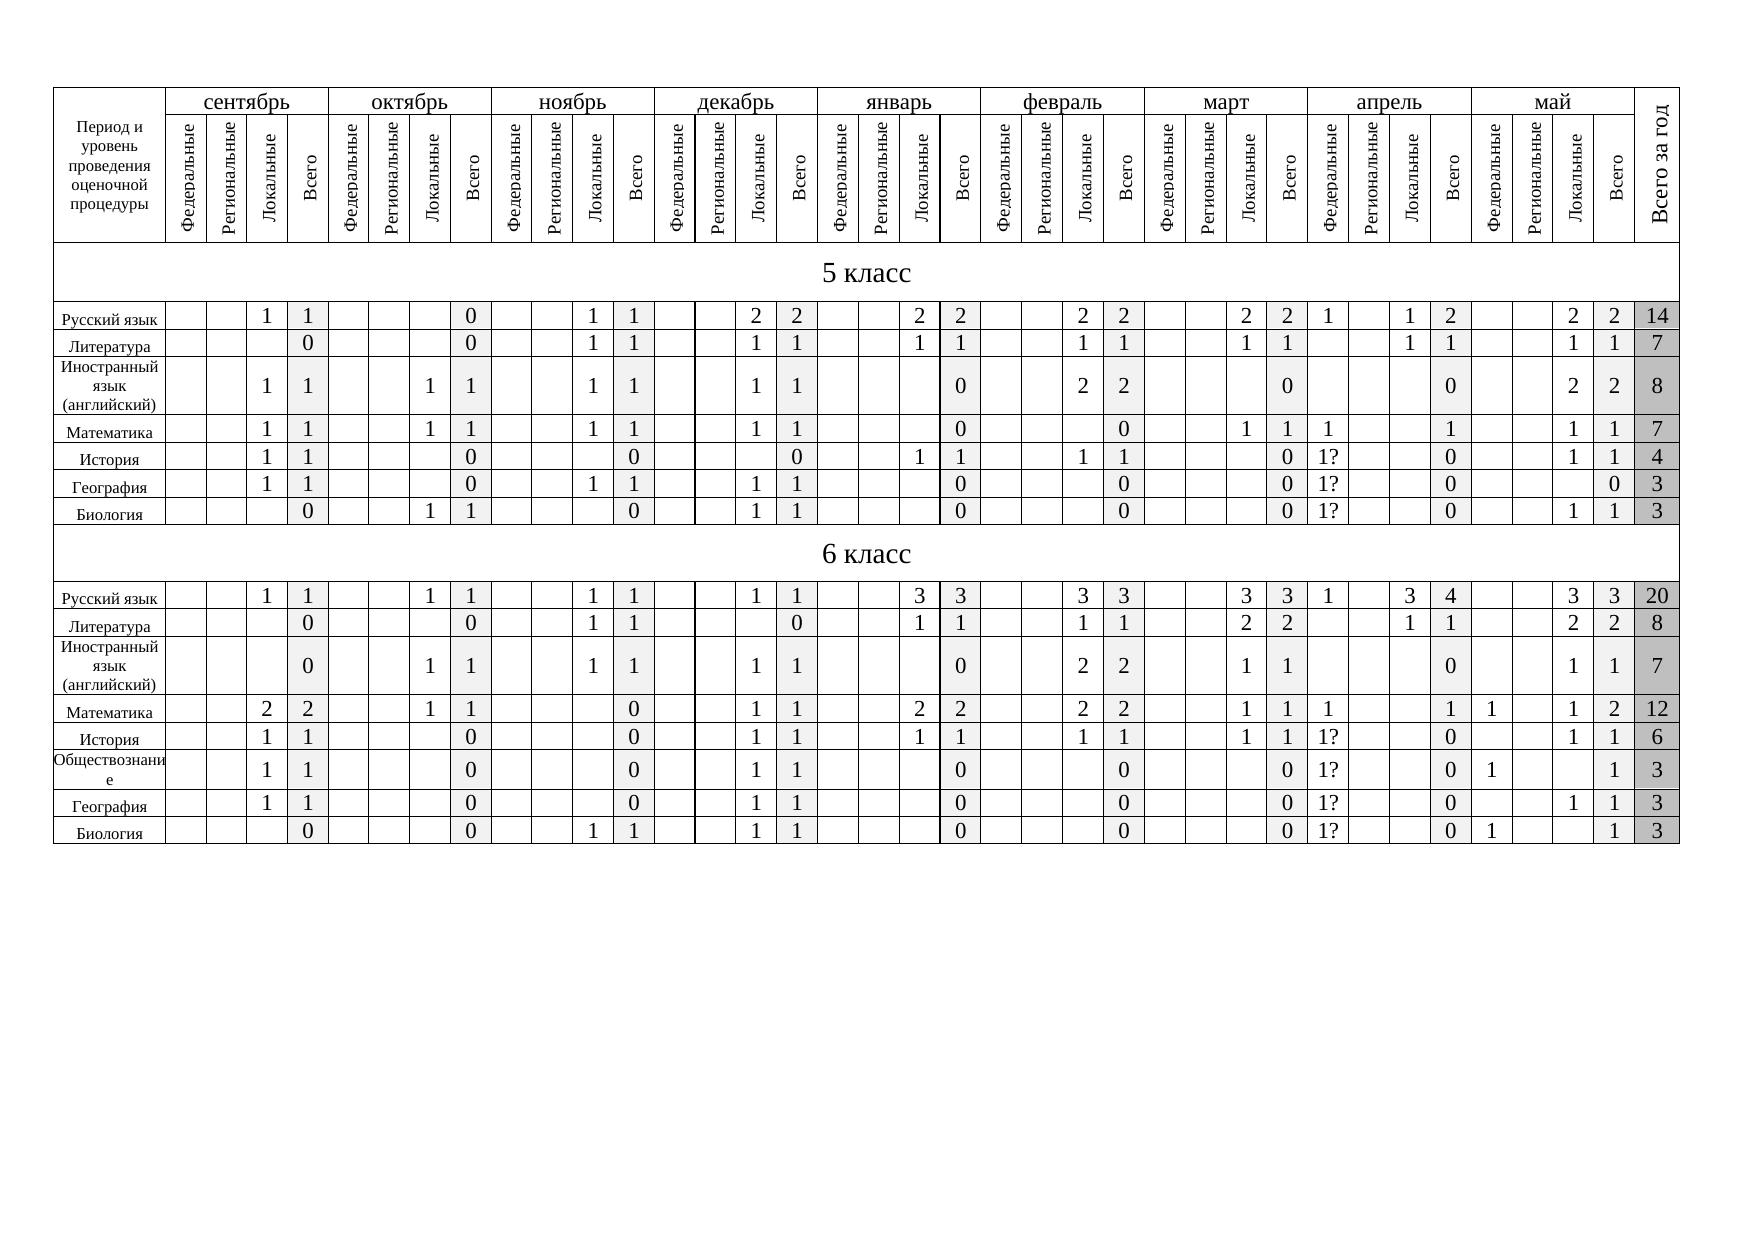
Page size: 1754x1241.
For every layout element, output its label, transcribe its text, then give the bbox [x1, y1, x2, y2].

table_cell 1 [736, 330, 776, 356]
table_cell 2 [1063, 637, 1103, 694]
table_cell Локальные [736, 115, 776, 242]
table_cell [1513, 470, 1552, 497]
table_cell [1063, 498, 1103, 524]
table_cell [369, 750, 409, 788]
table_cell [1145, 582, 1185, 608]
table_cell [1472, 330, 1512, 356]
table_cell 0 [451, 470, 491, 497]
table_cell 2 [288, 695, 328, 722]
table_cell [1145, 723, 1185, 749]
table_cell [492, 750, 531, 788]
table_cell 0 [451, 330, 491, 356]
table_cell 1 [614, 415, 654, 442]
table_cell 1 [777, 817, 817, 843]
table_cell 1 [1594, 330, 1634, 356]
table_cell Всего [451, 115, 491, 242]
table_cell [818, 498, 858, 524]
table_cell История [54, 723, 165, 749]
table_cell [492, 302, 531, 328]
table_cell Всего [288, 115, 328, 242]
table_cell 1 [410, 415, 450, 442]
table_cell [859, 695, 899, 722]
table_header ноябрь [492, 88, 654, 114]
table_cell [329, 790, 368, 816]
table_cell [1227, 498, 1266, 524]
table_cell [1553, 470, 1593, 497]
table_cell 2 [1104, 695, 1144, 722]
table_cell 1 [1553, 695, 1593, 722]
table_cell [1022, 750, 1062, 788]
table_cell [1349, 582, 1389, 608]
table_cell 1 [451, 415, 491, 442]
table_cell [1145, 357, 1185, 414]
table_cell 1? [1308, 498, 1348, 524]
table_cell 0 [1104, 470, 1144, 497]
table_cell [166, 750, 206, 788]
table_cell [900, 357, 939, 414]
table_cell Локальные [1063, 115, 1103, 242]
table_cell [981, 443, 1021, 469]
table_cell [1513, 790, 1552, 816]
table_cell [859, 415, 899, 442]
table_cell 2 [1104, 302, 1144, 328]
table_cell [1513, 443, 1552, 469]
table_header май [1472, 88, 1634, 114]
table_cell Федеральные [1472, 115, 1512, 242]
table_cell 0 [288, 817, 328, 843]
table_cell 1 [1431, 415, 1471, 442]
table_cell [532, 582, 572, 608]
table_cell [1390, 790, 1430, 816]
table_cell [1513, 723, 1552, 749]
table_cell 20 [1635, 582, 1679, 608]
table_cell [1349, 443, 1389, 469]
table_cell [573, 443, 613, 469]
table_cell Всего [941, 115, 980, 242]
table_cell 1 [288, 723, 328, 749]
table_cell 1 [288, 790, 328, 816]
table_cell 1 [573, 415, 613, 442]
table_cell [166, 330, 206, 356]
table_cell [1472, 609, 1512, 636]
table_cell [818, 582, 858, 608]
table_cell [1308, 330, 1348, 356]
table_cell [369, 415, 409, 442]
table_cell [859, 470, 899, 497]
table_cell 1 [1104, 609, 1144, 636]
table_cell [1349, 817, 1389, 843]
table_cell [166, 498, 206, 524]
table_cell Локальные [900, 115, 939, 242]
table_cell 2 [1104, 637, 1144, 694]
table_cell [532, 723, 572, 749]
table_cell 3 [1635, 498, 1679, 524]
table_cell [207, 302, 246, 328]
table_cell [859, 582, 899, 608]
table_cell [1472, 357, 1512, 414]
table_cell [1390, 357, 1430, 414]
table_cell [1022, 470, 1062, 497]
table_cell 0 [1431, 817, 1471, 843]
table_cell Федеральные [1308, 115, 1348, 242]
table_cell [532, 637, 572, 694]
table_cell 1 [1267, 415, 1307, 442]
table_cell 0 [941, 470, 980, 497]
table_cell [247, 609, 287, 636]
table_cell 1 [777, 790, 817, 816]
table_cell Региональные [1349, 115, 1389, 242]
table_cell 2 [1227, 302, 1266, 328]
table_cell 0 [1267, 498, 1307, 524]
table_cell 1 [410, 582, 450, 608]
table_cell [900, 498, 939, 524]
table_cell [207, 695, 246, 722]
table_cell [532, 357, 572, 414]
table_cell [1390, 415, 1430, 442]
table_cell 0 [614, 723, 654, 749]
table_cell [1390, 637, 1430, 694]
table_cell 14 [1635, 302, 1679, 328]
table_cell [369, 695, 409, 722]
table_header Период и уровень проведения оценочной процедуры [54, 88, 165, 242]
table_cell [1186, 582, 1226, 608]
table_cell [1472, 415, 1512, 442]
table_cell 1 [1553, 790, 1593, 816]
table_cell [1145, 330, 1185, 356]
table_cell 1 [1104, 330, 1144, 356]
table_cell [818, 695, 858, 722]
table_cell [1349, 357, 1389, 414]
table_cell 2 [1594, 302, 1634, 328]
table_cell 1 [736, 357, 776, 414]
table_cell [1472, 637, 1512, 694]
table_cell 1 [247, 357, 287, 414]
table_cell [410, 470, 450, 497]
table_cell [1022, 695, 1062, 722]
table_cell 1 [614, 302, 654, 328]
table_cell 0 [941, 498, 980, 524]
table_cell [1022, 637, 1062, 694]
table_cell 1 [1390, 330, 1430, 356]
table_cell [166, 790, 206, 816]
table_cell 1 [941, 330, 980, 356]
table_cell [655, 415, 694, 442]
table_cell Всего [1267, 115, 1307, 242]
table_header февраль [981, 88, 1144, 114]
table_cell 0 [1431, 723, 1471, 749]
table_cell [1349, 723, 1389, 749]
table_cell 3 [1635, 750, 1679, 788]
table_cell 1? [1308, 750, 1348, 788]
table_cell 1 [736, 695, 776, 722]
table_cell [981, 609, 1021, 636]
table_cell 1 [1063, 330, 1103, 356]
table_cell [818, 609, 858, 636]
table_cell 0 [614, 790, 654, 816]
table_cell [1349, 609, 1389, 636]
table_cell 2 [941, 302, 980, 328]
table_cell 0 [941, 790, 980, 816]
table_cell [492, 498, 531, 524]
table_cell 0 [941, 637, 980, 694]
table_cell [1472, 723, 1512, 749]
table_cell [207, 637, 246, 694]
table_cell 1 [1594, 750, 1634, 788]
table_cell [981, 357, 1021, 414]
table_cell 3 [1227, 582, 1266, 608]
table_cell [532, 609, 572, 636]
table_cell 7 [1635, 330, 1679, 356]
table_cell География [54, 470, 165, 497]
table_cell [1349, 302, 1389, 328]
table_cell 1 [1553, 330, 1593, 356]
table_cell [207, 415, 246, 442]
table_cell [1022, 330, 1062, 356]
table_cell [1390, 498, 1430, 524]
table_cell [1227, 357, 1266, 414]
table_cell [532, 817, 572, 843]
table_cell [369, 723, 409, 749]
table_cell [1349, 790, 1389, 816]
table_cell [166, 723, 206, 749]
table_cell [492, 443, 531, 469]
table_cell [696, 609, 735, 636]
table_cell [818, 443, 858, 469]
table_cell [492, 637, 531, 694]
table_cell [696, 817, 735, 843]
table_cell 1 [410, 695, 450, 722]
table_cell 3 [1267, 582, 1307, 608]
table_cell 0 [451, 302, 491, 328]
table_cell Федеральные [329, 115, 368, 242]
table_cell 1 [736, 582, 776, 608]
table_cell [655, 470, 694, 497]
table_cell [655, 637, 694, 694]
table_cell [981, 723, 1021, 749]
table_cell [859, 498, 899, 524]
table_cell 1 [941, 609, 980, 636]
table_cell [818, 415, 858, 442]
table_cell Локальные [1553, 115, 1593, 242]
table_cell [1227, 470, 1266, 497]
table_cell [859, 302, 899, 328]
table_cell [532, 415, 572, 442]
table_cell [1513, 695, 1552, 722]
table_cell [492, 415, 531, 442]
table_cell [1145, 609, 1185, 636]
table_cell [736, 609, 776, 636]
table_cell [859, 817, 899, 843]
table_cell [329, 330, 368, 356]
table_cell 1 [451, 637, 491, 694]
table_cell [655, 582, 694, 608]
table_cell 1 [1267, 695, 1307, 722]
table_cell [410, 302, 450, 328]
table_cell Всего [1431, 115, 1471, 242]
table_cell [818, 790, 858, 816]
table_cell 0 [1431, 498, 1471, 524]
table_cell [329, 443, 368, 469]
table_cell [1145, 750, 1185, 788]
table_cell [859, 790, 899, 816]
table_cell [532, 470, 572, 497]
table_cell Всего [1594, 115, 1634, 242]
table_cell [818, 330, 858, 356]
table_cell 1 [573, 637, 613, 694]
table_cell [900, 817, 939, 843]
table_cell Региональные [859, 115, 899, 242]
table_cell 1 [1594, 443, 1634, 469]
table_cell [1472, 498, 1512, 524]
table_cell [655, 723, 694, 749]
table_cell [207, 357, 246, 414]
table_cell 1 [777, 415, 817, 442]
table_cell [492, 609, 531, 636]
table_cell 2 [900, 695, 939, 722]
table_cell [532, 443, 572, 469]
table_cell 1 [1594, 723, 1634, 749]
table_cell [818, 750, 858, 788]
table_cell [573, 695, 613, 722]
table_cell 1 [451, 582, 491, 608]
table_cell [1349, 750, 1389, 788]
table_cell Локальные [1227, 115, 1266, 242]
table_cell География [54, 790, 165, 816]
table_cell [1022, 415, 1062, 442]
table_cell [981, 582, 1021, 608]
table_cell [369, 790, 409, 816]
table_cell [655, 609, 694, 636]
table_cell 1 [1227, 330, 1266, 356]
table_cell [166, 415, 206, 442]
table_cell Региональные [1186, 115, 1226, 242]
table_cell 1 [1267, 637, 1307, 694]
table_cell [696, 750, 735, 788]
table_cell 0 [941, 750, 980, 788]
table_cell [329, 817, 368, 843]
table_cell 5 класс [54, 243, 1679, 301]
table_cell 1 [614, 330, 654, 356]
table_cell 2 [941, 695, 980, 722]
table_cell [1186, 470, 1226, 497]
table_cell Литература [54, 609, 165, 636]
table_cell [818, 817, 858, 843]
table_cell [1472, 470, 1512, 497]
table_cell [1145, 695, 1185, 722]
table_cell [1063, 790, 1103, 816]
table_cell 0 [451, 609, 491, 636]
table_cell 1 [1594, 498, 1634, 524]
table_cell 1 [900, 609, 939, 636]
table_cell 2 [777, 302, 817, 328]
table_cell 1 [247, 582, 287, 608]
table_cell [655, 357, 694, 414]
table_cell [1022, 357, 1062, 414]
table_cell [900, 637, 939, 694]
table_cell 1 [1472, 750, 1512, 788]
table_cell 1 [247, 750, 287, 788]
table_cell 0 [1431, 443, 1471, 469]
table_cell [696, 695, 735, 722]
table_cell [369, 470, 409, 497]
table_cell [329, 637, 368, 694]
table_cell 1? [1308, 443, 1348, 469]
table_cell 1 [247, 443, 287, 469]
table_cell [981, 415, 1021, 442]
table_cell [981, 637, 1021, 694]
table_cell [696, 723, 735, 749]
table_cell 1 [777, 357, 817, 414]
table_cell Региональные [696, 115, 735, 242]
table_cell 1? [1308, 470, 1348, 497]
table_cell [573, 498, 613, 524]
table_cell [1349, 695, 1389, 722]
table_cell 1 [1227, 637, 1266, 694]
table_cell [1513, 609, 1552, 636]
table_cell [329, 582, 368, 608]
table_cell [492, 695, 531, 722]
table_cell 1 [941, 723, 980, 749]
table_cell [166, 470, 206, 497]
table_cell 0 [1104, 498, 1144, 524]
table_cell Федеральные [818, 115, 858, 242]
table_cell 1 [736, 498, 776, 524]
table_cell [410, 750, 450, 788]
table_cell 0 [451, 790, 491, 816]
table_cell 1 [1063, 609, 1103, 636]
table_cell 2 [736, 302, 776, 328]
table_cell [1308, 357, 1348, 414]
table_cell [900, 790, 939, 816]
table_cell [1186, 750, 1226, 788]
table_cell [696, 357, 735, 414]
table_cell 1 [573, 817, 613, 843]
table_cell [1349, 470, 1389, 497]
table_cell [207, 609, 246, 636]
table_cell [1063, 415, 1103, 442]
table_cell 1 [410, 498, 450, 524]
table_cell 0 [1267, 790, 1307, 816]
table_cell [1022, 817, 1062, 843]
table_cell 0 [288, 498, 328, 524]
table_cell 1 [451, 498, 491, 524]
table_cell 1 [1431, 330, 1471, 356]
table_cell 1 [1390, 302, 1430, 328]
table_cell [410, 723, 450, 749]
table_cell [818, 302, 858, 328]
table_cell Литература [54, 330, 165, 356]
table_cell [532, 330, 572, 356]
table_cell [369, 582, 409, 608]
table_cell [1022, 582, 1062, 608]
table_cell 12 [1635, 695, 1679, 722]
table_cell 4 [1431, 582, 1471, 608]
table_cell [492, 357, 531, 414]
table_cell [859, 443, 899, 469]
table_cell 1 [1267, 723, 1307, 749]
table_cell 1 [900, 443, 939, 469]
table_cell 1 [777, 723, 817, 749]
table_cell 1 [777, 470, 817, 497]
table_cell [1472, 443, 1512, 469]
table_cell Математика [54, 695, 165, 722]
table_cell [166, 609, 206, 636]
table_cell [369, 609, 409, 636]
table_cell 2 [1063, 695, 1103, 722]
table_cell [859, 609, 899, 636]
table_cell 3 [1635, 817, 1679, 843]
table_cell Всего [777, 115, 817, 242]
table_cell 0 [614, 443, 654, 469]
table_cell [1227, 790, 1266, 816]
table_cell 1 [1431, 609, 1471, 636]
table_cell Локальные [410, 115, 450, 242]
table_cell [1022, 498, 1062, 524]
table_cell [655, 498, 694, 524]
table_cell 1 [777, 330, 817, 356]
table_cell 1 [736, 470, 776, 497]
table_cell [1145, 637, 1185, 694]
table_cell 2 [1594, 695, 1634, 722]
table_cell [369, 817, 409, 843]
table_cell [696, 415, 735, 442]
table_cell 1 [247, 790, 287, 816]
table_cell [655, 790, 694, 816]
table_header октябрь [329, 88, 491, 114]
table_cell 1 [736, 750, 776, 788]
table_cell 1 [941, 443, 980, 469]
table_cell 1 [736, 723, 776, 749]
table_cell [859, 723, 899, 749]
table_cell [1390, 750, 1430, 788]
table_cell Иностранный язык (английский) [54, 637, 165, 694]
table_cell 1 [1553, 637, 1593, 694]
table_cell 7 [1635, 637, 1679, 694]
table_cell [1145, 817, 1185, 843]
table_cell [1227, 817, 1266, 843]
table_cell [1063, 470, 1103, 497]
table_cell 6 [1635, 723, 1679, 749]
table_cell Всего [614, 115, 654, 242]
table_cell [1472, 582, 1512, 608]
table_cell [1022, 443, 1062, 469]
table_cell 0 [1104, 750, 1144, 788]
table_cell 1 [777, 750, 817, 788]
table_cell 1 [777, 695, 817, 722]
table_cell 1 [573, 470, 613, 497]
table_cell 1 [1390, 609, 1430, 636]
table_cell [1513, 330, 1552, 356]
table_cell 1 [1267, 330, 1307, 356]
table_cell 1 [410, 637, 450, 694]
table_cell 1 [1594, 415, 1634, 442]
table_cell [532, 750, 572, 788]
table_cell 1 [1594, 637, 1634, 694]
table_cell [369, 357, 409, 414]
table_cell 0 [1431, 470, 1471, 497]
table_cell [818, 357, 858, 414]
table_cell 1 [1063, 723, 1103, 749]
table_cell [1513, 498, 1552, 524]
table_cell 1 [736, 415, 776, 442]
table_cell Региональные [1513, 115, 1552, 242]
table_cell [369, 498, 409, 524]
table_cell [369, 443, 409, 469]
table_cell [492, 817, 531, 843]
table_header сентябрь [166, 88, 328, 114]
table_cell Локальные [573, 115, 613, 242]
table_cell 1 [1431, 695, 1471, 722]
table_cell 3 [941, 582, 980, 608]
table_header март [1145, 88, 1307, 114]
table_cell 1 [900, 723, 939, 749]
table_cell 1 [900, 330, 939, 356]
table_cell 4 [1635, 443, 1679, 469]
table_cell 3 [1390, 582, 1430, 608]
table_cell [1145, 302, 1185, 328]
table_cell История [54, 443, 165, 469]
table_cell [655, 817, 694, 843]
table_cell [369, 302, 409, 328]
table_cell Обществознание [54, 750, 165, 788]
table_cell 1 [614, 609, 654, 636]
table_cell [329, 609, 368, 636]
table_cell 1 [1553, 443, 1593, 469]
table_cell [1186, 637, 1226, 694]
table_cell 0 [1431, 750, 1471, 788]
table_cell [736, 443, 776, 469]
table_cell [329, 695, 368, 722]
table_cell [696, 498, 735, 524]
table_cell Русский язык [54, 302, 165, 328]
table_cell [1022, 790, 1062, 816]
table_cell 3 [1553, 582, 1593, 608]
table_cell 7 [1635, 415, 1679, 442]
table_cell [1513, 637, 1552, 694]
table_cell [207, 723, 246, 749]
table_cell [1390, 695, 1430, 722]
table_cell 2 [247, 695, 287, 722]
table_cell [247, 330, 287, 356]
table_cell [1186, 357, 1226, 414]
table_cell [655, 443, 694, 469]
table_cell 1 [736, 637, 776, 694]
table_cell 2 [1267, 609, 1307, 636]
table_cell 1 [614, 470, 654, 497]
table_cell 0 [777, 443, 817, 469]
table_cell [247, 637, 287, 694]
table_cell 1 [451, 357, 491, 414]
table_cell [329, 415, 368, 442]
table_header январь [818, 88, 980, 114]
table_cell 6 класс [54, 525, 1679, 581]
table_cell [1553, 750, 1593, 788]
table_cell [492, 330, 531, 356]
table_cell 1? [1308, 817, 1348, 843]
table_cell Всего [1104, 115, 1144, 242]
table_cell [1472, 790, 1512, 816]
table_cell [369, 637, 409, 694]
table_cell 0 [1431, 357, 1471, 414]
table_cell 0 [614, 695, 654, 722]
table_cell 2 [1594, 357, 1634, 414]
table_cell [1349, 498, 1389, 524]
table_cell [655, 302, 694, 328]
table_cell 1 [288, 750, 328, 788]
table_header Всего за год [1635, 88, 1679, 242]
table_cell [207, 817, 246, 843]
table_cell 0 [614, 498, 654, 524]
table_cell [410, 817, 450, 843]
table_cell [696, 582, 735, 608]
table_cell [696, 330, 735, 356]
table_cell Русский язык [54, 582, 165, 608]
table_cell 1 [1472, 695, 1512, 722]
table_cell [1472, 302, 1512, 328]
table_cell 2 [1431, 302, 1471, 328]
table_cell 0 [614, 750, 654, 788]
table_cell 3 [1594, 582, 1634, 608]
table_cell 0 [1267, 750, 1307, 788]
table_cell [1022, 723, 1062, 749]
table_cell [410, 790, 450, 816]
table_cell 0 [777, 609, 817, 636]
table_cell 1 [1308, 582, 1348, 608]
table_cell 2 [900, 302, 939, 328]
table_cell 3 [1635, 470, 1679, 497]
table_cell [573, 790, 613, 816]
table_cell [329, 302, 368, 328]
table_cell [981, 750, 1021, 788]
table_cell 0 [1104, 817, 1144, 843]
table_cell [532, 302, 572, 328]
table_cell [859, 357, 899, 414]
table_cell [1063, 817, 1103, 843]
table_cell 0 [1594, 470, 1634, 497]
table_cell [818, 723, 858, 749]
table_cell [247, 498, 287, 524]
table_cell Региональные [369, 115, 409, 242]
table_cell 1? [1308, 790, 1348, 816]
table_cell [166, 817, 206, 843]
table_cell [696, 470, 735, 497]
table_cell [859, 750, 899, 788]
table_cell 1 [614, 357, 654, 414]
table_cell 1 [573, 357, 613, 414]
table_cell [492, 790, 531, 816]
table_cell Биология [54, 817, 165, 843]
table_cell 0 [451, 750, 491, 788]
table_cell 1 [247, 415, 287, 442]
table_cell [166, 582, 206, 608]
table_cell [1513, 302, 1552, 328]
table_cell 1 [451, 695, 491, 722]
table_cell 0 [1431, 637, 1471, 694]
table_cell [981, 695, 1021, 722]
table_cell [1063, 750, 1103, 788]
table_cell 0 [288, 637, 328, 694]
table_cell 1 [573, 302, 613, 328]
table_cell [247, 817, 287, 843]
table_cell Локальные [1390, 115, 1430, 242]
table_cell 1 [736, 790, 776, 816]
table_cell [1513, 582, 1552, 608]
table_cell 1? [1308, 723, 1348, 749]
table_cell [207, 330, 246, 356]
table_cell 0 [451, 443, 491, 469]
table_cell [1390, 443, 1430, 469]
table_cell 1 [573, 330, 613, 356]
table_cell [1513, 817, 1552, 843]
table_cell 3 [1635, 790, 1679, 816]
table_cell [1308, 637, 1348, 694]
table_cell [207, 790, 246, 816]
table_cell [655, 330, 694, 356]
table_cell [1022, 302, 1062, 328]
table_header декабрь [655, 88, 817, 114]
table_cell 1 [247, 470, 287, 497]
table_cell [1227, 750, 1266, 788]
table_cell [1390, 817, 1430, 843]
table_cell [1186, 817, 1226, 843]
table_cell [1145, 790, 1185, 816]
table_cell 1 [1227, 415, 1266, 442]
table_cell [981, 470, 1021, 497]
table_cell 1 [573, 582, 613, 608]
table_cell 1 [247, 723, 287, 749]
table_cell 0 [1104, 790, 1144, 816]
table_cell [655, 695, 694, 722]
table_cell [1186, 723, 1226, 749]
table_cell [1186, 695, 1226, 722]
table_cell [329, 723, 368, 749]
table_cell Федеральные [655, 115, 694, 242]
table_cell 1 [288, 357, 328, 414]
table_cell [1227, 443, 1266, 469]
table_cell [1513, 357, 1552, 414]
table_cell [1308, 609, 1348, 636]
table_cell [1186, 498, 1226, 524]
table_cell 3 [900, 582, 939, 608]
table_cell 0 [941, 357, 980, 414]
table_cell 2 [1267, 302, 1307, 328]
table_cell [1186, 330, 1226, 356]
table_cell [1145, 443, 1185, 469]
table_cell 8 [1635, 609, 1679, 636]
table_cell [900, 415, 939, 442]
table_cell 2 [1227, 609, 1266, 636]
table_cell [1349, 330, 1389, 356]
table_cell Математика [54, 415, 165, 442]
table_cell [1186, 609, 1226, 636]
table_cell 1 [614, 817, 654, 843]
table_cell [900, 470, 939, 497]
table_cell [329, 357, 368, 414]
table_cell Федеральные [492, 115, 531, 242]
table_cell 0 [941, 415, 980, 442]
table_cell [207, 582, 246, 608]
table_cell [1349, 637, 1389, 694]
table_cell [900, 750, 939, 788]
table_cell [1513, 750, 1552, 788]
table_cell [1186, 790, 1226, 816]
table_cell [492, 470, 531, 497]
table_cell [329, 470, 368, 497]
table_cell Биология [54, 498, 165, 524]
table_cell [981, 498, 1021, 524]
table_cell 1 [410, 357, 450, 414]
table_cell 2 [1063, 357, 1103, 414]
table_cell Региональные [207, 115, 246, 242]
table_cell [207, 498, 246, 524]
table_cell [981, 790, 1021, 816]
table_cell [696, 790, 735, 816]
table_cell 0 [941, 817, 980, 843]
table_cell 1 [288, 443, 328, 469]
table_cell 1 [1472, 817, 1512, 843]
table_cell 1 [1104, 723, 1144, 749]
table_cell [166, 695, 206, 722]
table_cell [1186, 302, 1226, 328]
table_cell 1 [1063, 443, 1103, 469]
table_cell Региональные [532, 115, 572, 242]
table_cell 1 [614, 582, 654, 608]
table_cell 0 [451, 817, 491, 843]
table_cell 1 [1553, 415, 1593, 442]
table_header апрель [1308, 88, 1471, 114]
table_cell 1 [1104, 443, 1144, 469]
table_cell 1 [1308, 695, 1348, 722]
table_cell [532, 790, 572, 816]
table_cell [696, 443, 735, 469]
table_cell 1 [288, 470, 328, 497]
table_cell [207, 750, 246, 788]
table_cell 1 [777, 582, 817, 608]
table_cell [410, 330, 450, 356]
table_cell Федеральные [166, 115, 206, 242]
table_cell [492, 723, 531, 749]
table_cell 1 [1227, 723, 1266, 749]
table_cell [573, 750, 613, 788]
table_cell 1 [288, 302, 328, 328]
table_cell 0 [1104, 415, 1144, 442]
table_cell Локальные [247, 115, 287, 242]
table_cell [532, 695, 572, 722]
table_cell [1390, 723, 1430, 749]
table_cell 1 [1594, 817, 1634, 843]
table_cell 1 [736, 817, 776, 843]
table_cell [166, 302, 206, 328]
table_cell 3 [1063, 582, 1103, 608]
table_cell [329, 750, 368, 788]
table_cell 0 [1267, 357, 1307, 414]
table_cell [166, 637, 206, 694]
table_cell 1 [288, 582, 328, 608]
table_cell [1145, 415, 1185, 442]
table_cell [1022, 609, 1062, 636]
table_cell [573, 723, 613, 749]
table_cell 3 [1104, 582, 1144, 608]
table_cell Региональные [1022, 115, 1062, 242]
table_cell 1 [777, 637, 817, 694]
table_cell 0 [1267, 470, 1307, 497]
table_cell Федеральные [1145, 115, 1185, 242]
table_cell 1 [247, 302, 287, 328]
table_cell [492, 582, 531, 608]
table_cell 2 [1104, 357, 1144, 414]
table_cell [410, 609, 450, 636]
table_cell [859, 637, 899, 694]
table_cell [1513, 415, 1552, 442]
table_cell [859, 330, 899, 356]
table_cell [818, 637, 858, 694]
table_cell 0 [451, 723, 491, 749]
table_cell [1145, 498, 1185, 524]
table_cell 1 [1227, 695, 1266, 722]
table_cell [532, 498, 572, 524]
table_cell [1349, 415, 1389, 442]
table_cell [981, 817, 1021, 843]
table_cell 0 [1267, 817, 1307, 843]
table_cell 1 [777, 498, 817, 524]
table_cell [1553, 817, 1593, 843]
table_cell 1 [1308, 415, 1348, 442]
table_cell [207, 470, 246, 497]
table_cell [1145, 470, 1185, 497]
table_cell [655, 750, 694, 788]
table_cell [1390, 470, 1430, 497]
table_cell 1 [1553, 723, 1593, 749]
table_cell [329, 498, 368, 524]
table_cell Федеральные [981, 115, 1021, 242]
table_cell 2 [1594, 609, 1634, 636]
table_cell [981, 330, 1021, 356]
table_cell 2 [1553, 609, 1593, 636]
table_cell [1186, 443, 1226, 469]
table_cell [369, 330, 409, 356]
table_cell [696, 302, 735, 328]
table_cell 1 [1553, 498, 1593, 524]
table_cell [696, 637, 735, 694]
table_cell [166, 443, 206, 469]
table_cell 2 [1063, 302, 1103, 328]
table_cell [1186, 415, 1226, 442]
table_cell 1 [614, 637, 654, 694]
table_cell 2 [1553, 302, 1593, 328]
table_cell [981, 302, 1021, 328]
table_cell 1 [288, 415, 328, 442]
table_cell [166, 357, 206, 414]
table_cell 0 [1431, 790, 1471, 816]
table_cell Иностранный язык (английский) [54, 357, 165, 414]
table_cell 0 [288, 609, 328, 636]
table_cell 8 [1635, 357, 1679, 414]
table_cell 0 [288, 330, 328, 356]
table_cell [818, 470, 858, 497]
table_cell 0 [1267, 443, 1307, 469]
table_cell [207, 443, 246, 469]
table_cell 1 [1594, 790, 1634, 816]
table_cell 2 [1553, 357, 1593, 414]
table_cell [410, 443, 450, 469]
table_cell 1 [1308, 302, 1348, 328]
table_cell 1 [573, 609, 613, 636]
